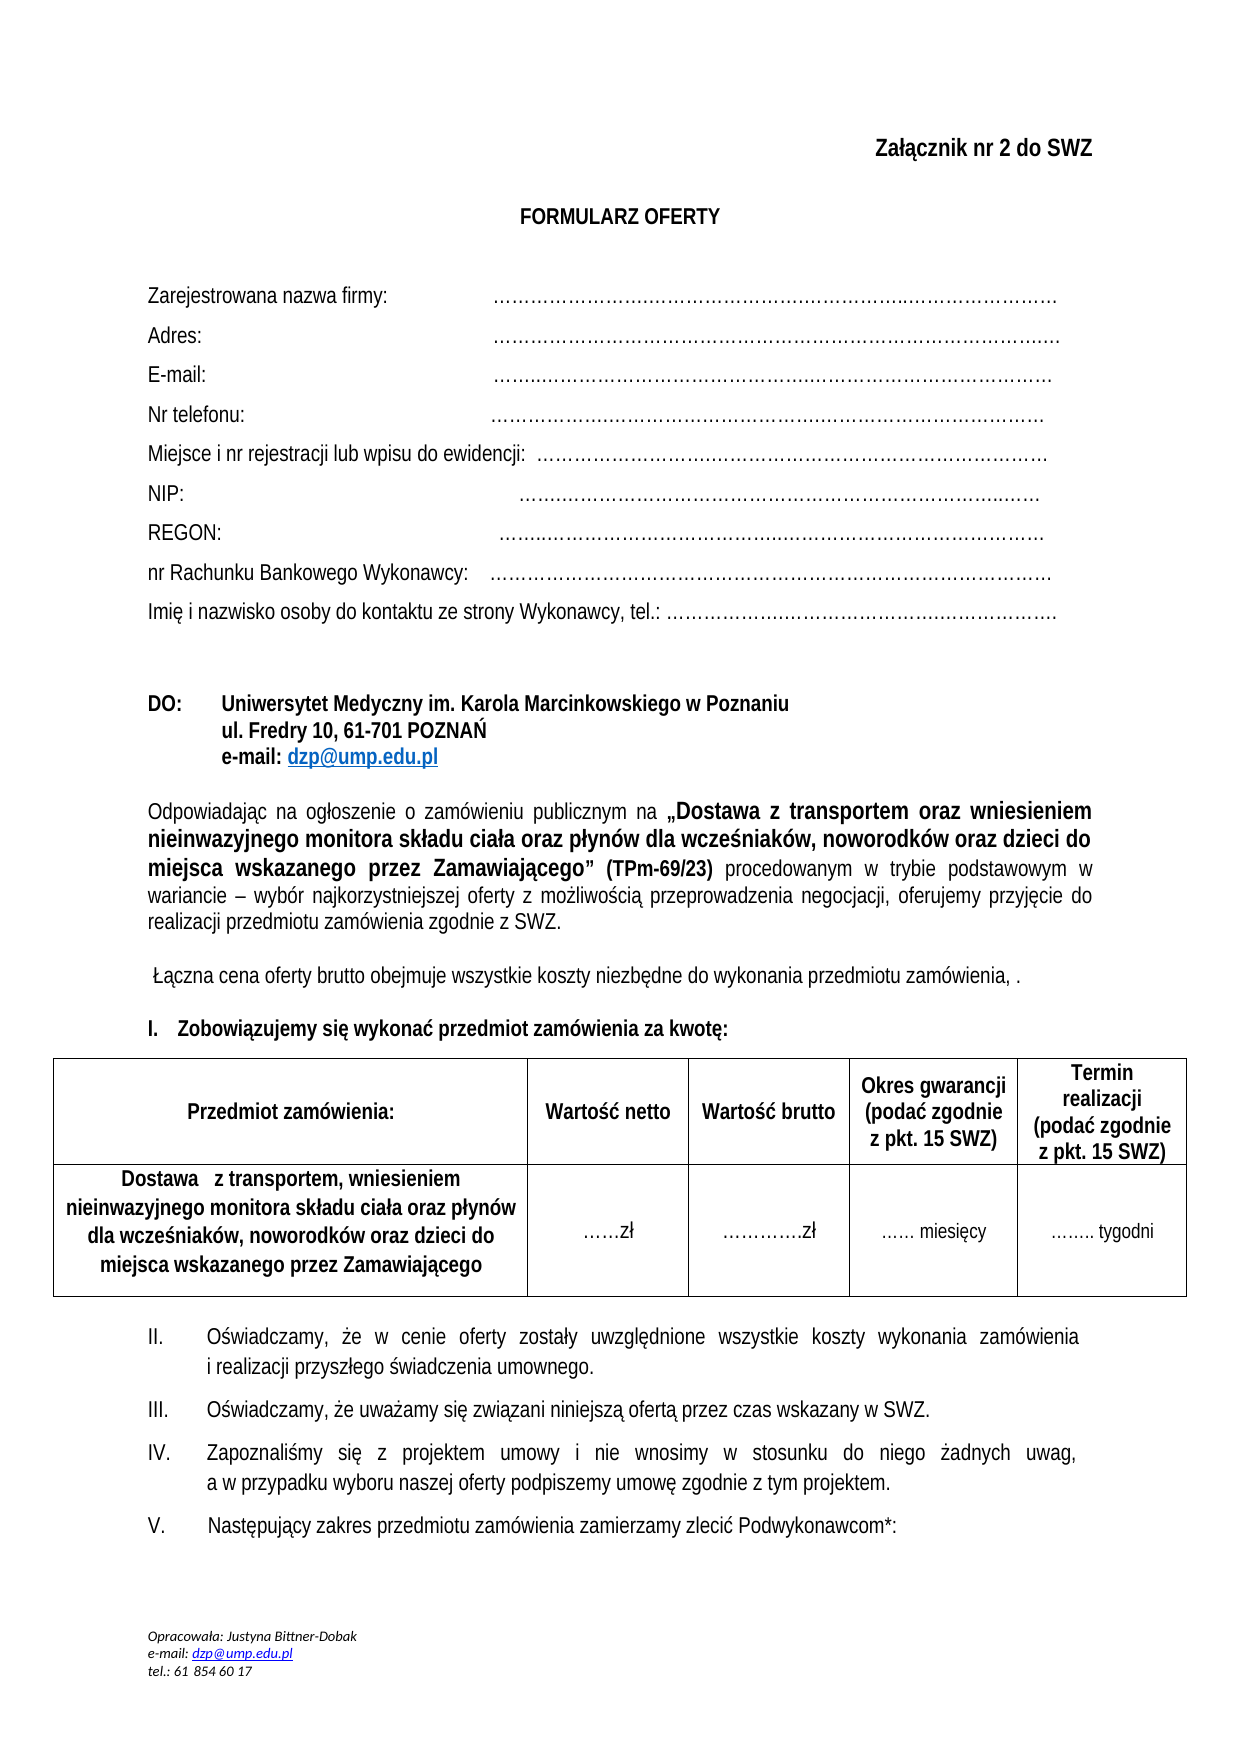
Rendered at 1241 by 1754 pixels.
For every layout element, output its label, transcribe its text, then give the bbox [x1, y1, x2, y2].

table_cell Dostawa z transportem, wniesieniem nieinwazyjnego monitora składu ciała oraz płynów dla wcześniaków, noworodków oraz dzieci do miejsca wskazanego przez Zamawiającego [54, 1165, 527, 1296]
table_cell ……zł [528, 1165, 688, 1296]
text Odpowiadając na ogłoszenie o zamówieniu publicznym na „Dostawa z transportem oraz wniesieniem nieinwazyjnego monitora składu ciała oraz płynów dla wcześniaków, noworodków oraz dzieci do miejsca wskazanego przez Zamawiającego” (TPm-69/23) procedowanym w trybie podstawowym w wariancie – wybór najkorzystniejszej oferty z możliwością przeprowadzenia negocjacji, oferujemy przyjęcie do realizacji przedmiotu zamówienia zgodnie z SWZ. [148, 796, 1093, 934]
text ul. Fredry 10, 61-701 POZNAŃ [133, 717, 1093, 743]
text nr Rachunku Bankowego Wykonawcy: ……………………………………………………………………………… [148, 559, 1093, 585]
text FORMULARZ OFERTY [148, 203, 1093, 230]
text e-mail: dzp@ump.edu.pl [133, 743, 1093, 769]
text REGON: ……..………………………………..…………………………………… [148, 519, 1093, 546]
text Adres: …………………………………………………………………………….… [148, 322, 1093, 348]
table_header Przedmiot zamówienia: [54, 1059, 527, 1164]
list Zapoznaliśmy się z projektem umowy i nie wnosimy w stosunku do niego żadnych uwag, a w przypadku wyboru naszej oferty podpiszemy umowę zgodnie z tym projektem. [148, 1439, 1093, 1495]
table_header Termin realizacji (podać zgodnie z pkt. 15 SWZ) [1018, 1059, 1186, 1164]
list Oświadczamy, że w cenie oferty zostały uwzględnione wszystkie koszty wykonania zamówienia i realizacji przyszłego świadczenia umownego. [148, 1323, 1093, 1380]
text E-mail: ……..…………………………………….………………………………… [148, 361, 1093, 388]
text Nr telefonu: ……………….…………………………….……………………………… [148, 401, 1093, 427]
table_cell …… miesięcy [850, 1165, 1017, 1296]
table_header Wartość netto [528, 1059, 688, 1164]
table_cell …….. tygodni [1018, 1165, 1186, 1296]
text NIP: …….……………………………………………………………..…… [148, 480, 1093, 506]
table_header Okres gwarancji (podać zgodnie z pkt. 15 SWZ) [850, 1059, 1017, 1164]
list Następujący zakres przedmiotu zamówienia zamierzamy zlecić Podwykonawcom*: [148, 1512, 1093, 1538]
text Załącznik nr 2 do SWZ [148, 133, 1093, 162]
table_cell ………….zł [689, 1165, 849, 1296]
table_header Wartość brutto [689, 1059, 849, 1164]
list Oświadczamy, że uważamy się związani niniejszą ofertą przez czas wskazany w SWZ. [148, 1396, 1093, 1422]
text DO: Uniwersytet Medyczny im. Karola Marcinkowskiego w Poznaniu [148, 690, 1093, 717]
text Miejsce i nr rejestracji lub wpisu do ewidencji: ……………………….……………………………………………… [148, 440, 1093, 467]
text Zarejestrowana nazwa firmy: …………………….…………………….……………..…………………… [148, 282, 1093, 309]
list Zobowiązujemy się wykonać przedmiot zamówienia za kwotę: [148, 1015, 1093, 1041]
text Imię i nazwisko osoby do kontaktu ze strony Wykonawcy, tel.: ……………….…………………….………………. [148, 598, 1093, 624]
text Łączna cena oferty brutto obejmuje wszystkie koszty niezbędne do wykonania przedmiotu zamówienia, . [148, 962, 1093, 989]
